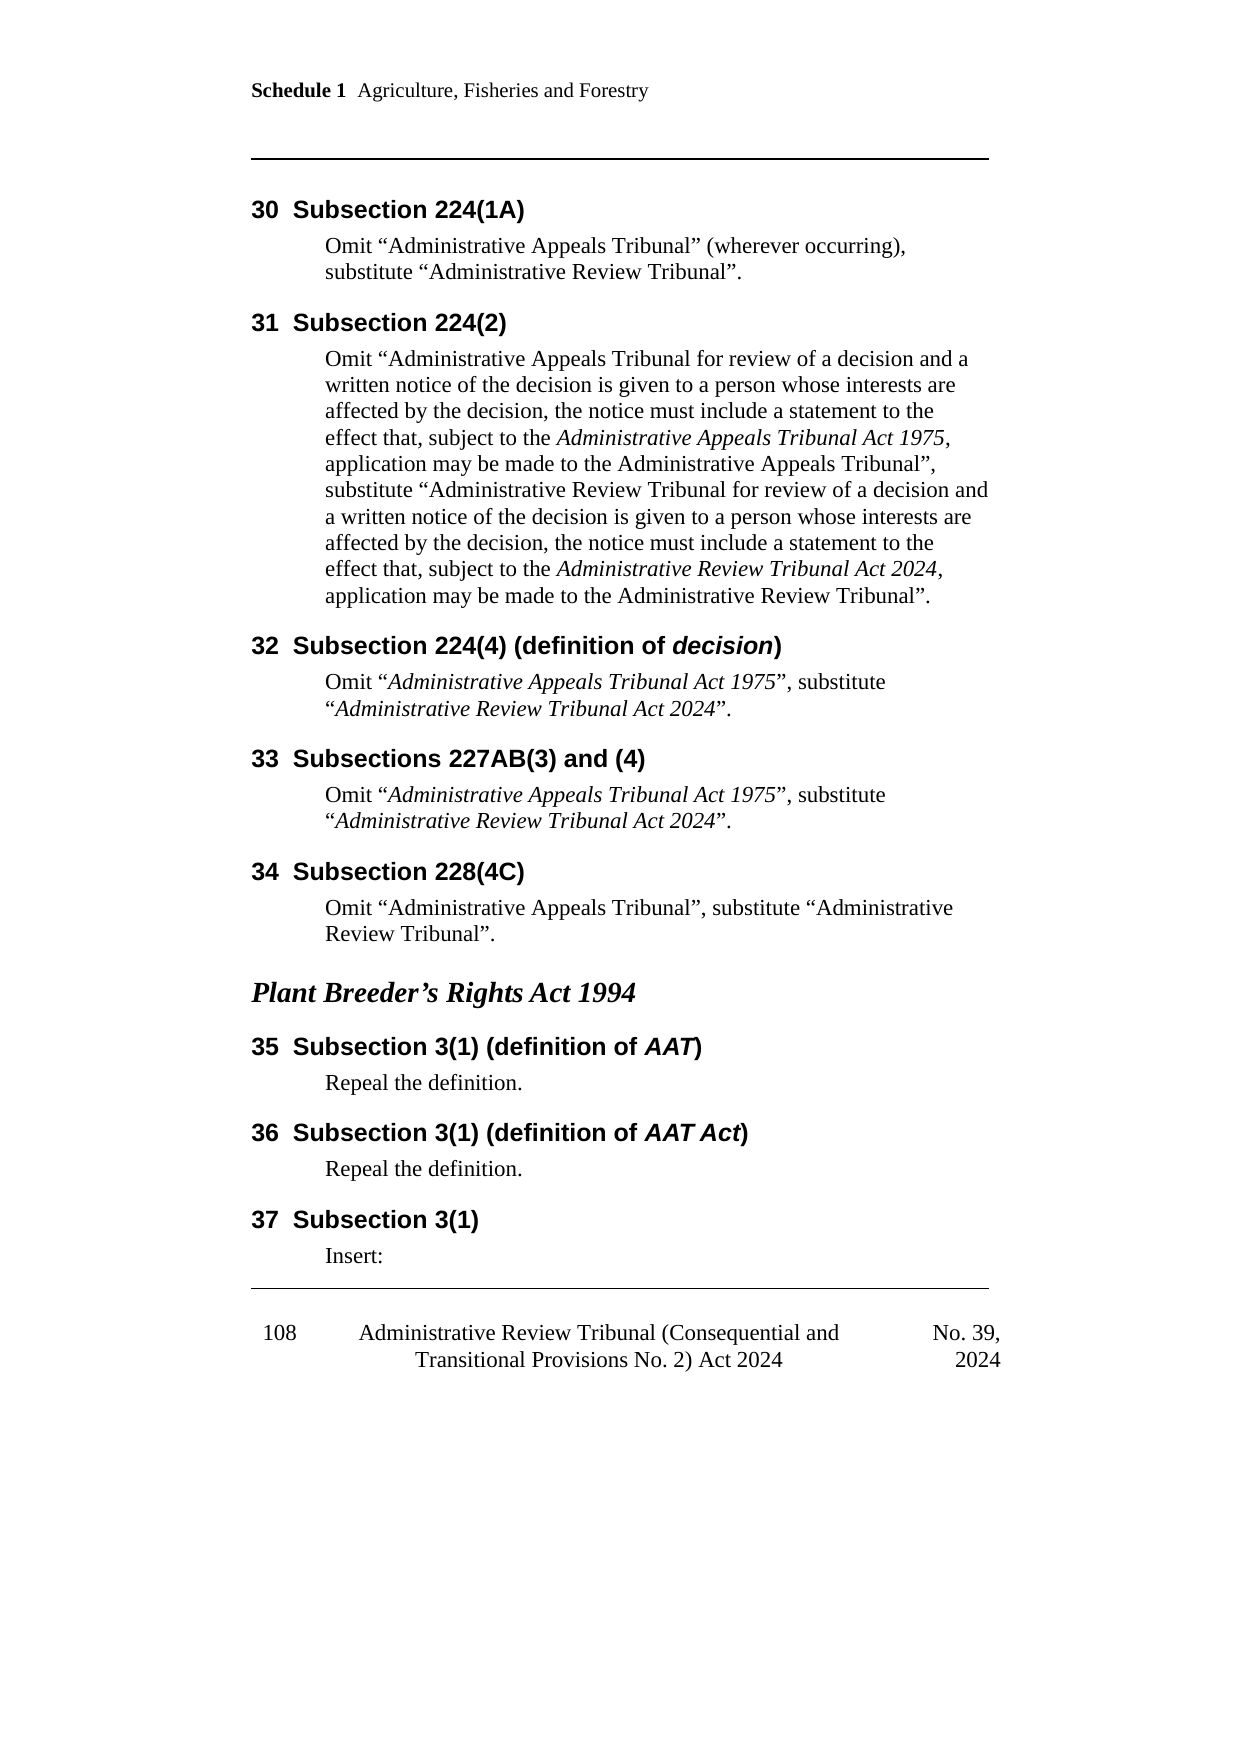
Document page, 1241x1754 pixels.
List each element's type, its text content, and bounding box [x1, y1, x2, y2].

text Omit “Administrative Appeals Tribunal” (wherever occurring), substitute “Administrative Review Tribunal”. [325, 232, 989, 285]
text 34 Subsection 228(4C) [251, 857, 989, 885]
text 37 Subsection 3(1) [251, 1205, 989, 1233]
text Omit “Administrative Appeals Tribunal Act 1975”, substitute “Administrative Review Tribunal Act 2024”. [325, 668, 989, 721]
text 31 Subsection 224(2) [251, 308, 989, 336]
text Insert: [325, 1242, 989, 1268]
text Repeal the definition. [325, 1155, 989, 1182]
text Omit “Administrative Appeals Tribunal”, substitute “Administrative Review Tribunal”. [325, 894, 989, 946]
text Omit “Administrative Appeals Tribunal Act 1975”, substitute “Administrative Review Tribunal Act 2024”. [325, 781, 989, 834]
text 33 Subsections 227AB(3) and (4) [251, 744, 989, 773]
text 30 Subsection 224(1A) [251, 195, 989, 224]
text Omit “Administrative Appeals Tribunal for review of a decision and a written notice of the decision is given to a person whose interests are affected by the decision, the notice must include a statement to the effect that, subject to the Administrative Appeals Tribunal Act 1975, application may be made to the Administrative Appeals Tribunal”, substitute “Administrative Review Tribunal for review of a decision and a written notice of the decision is given to a person whose interests are affected by the decision, the notice must include a statement to the effect that, subject to the Administrative Review Tribunal Act 2024, application may be made to the Administrative Review Tribunal”. [325, 345, 989, 608]
text Repeal the definition. [325, 1069, 989, 1095]
text Plant Breeder’s Rights Act 1994 [251, 976, 989, 1009]
text 36 Subsection 3(1) (definition of AAT Act) [251, 1118, 989, 1147]
text 32 Subsection 224(4) (definition of decision) [251, 631, 989, 660]
text 35 Subsection 3(1) (definition of AAT) [251, 1032, 989, 1061]
